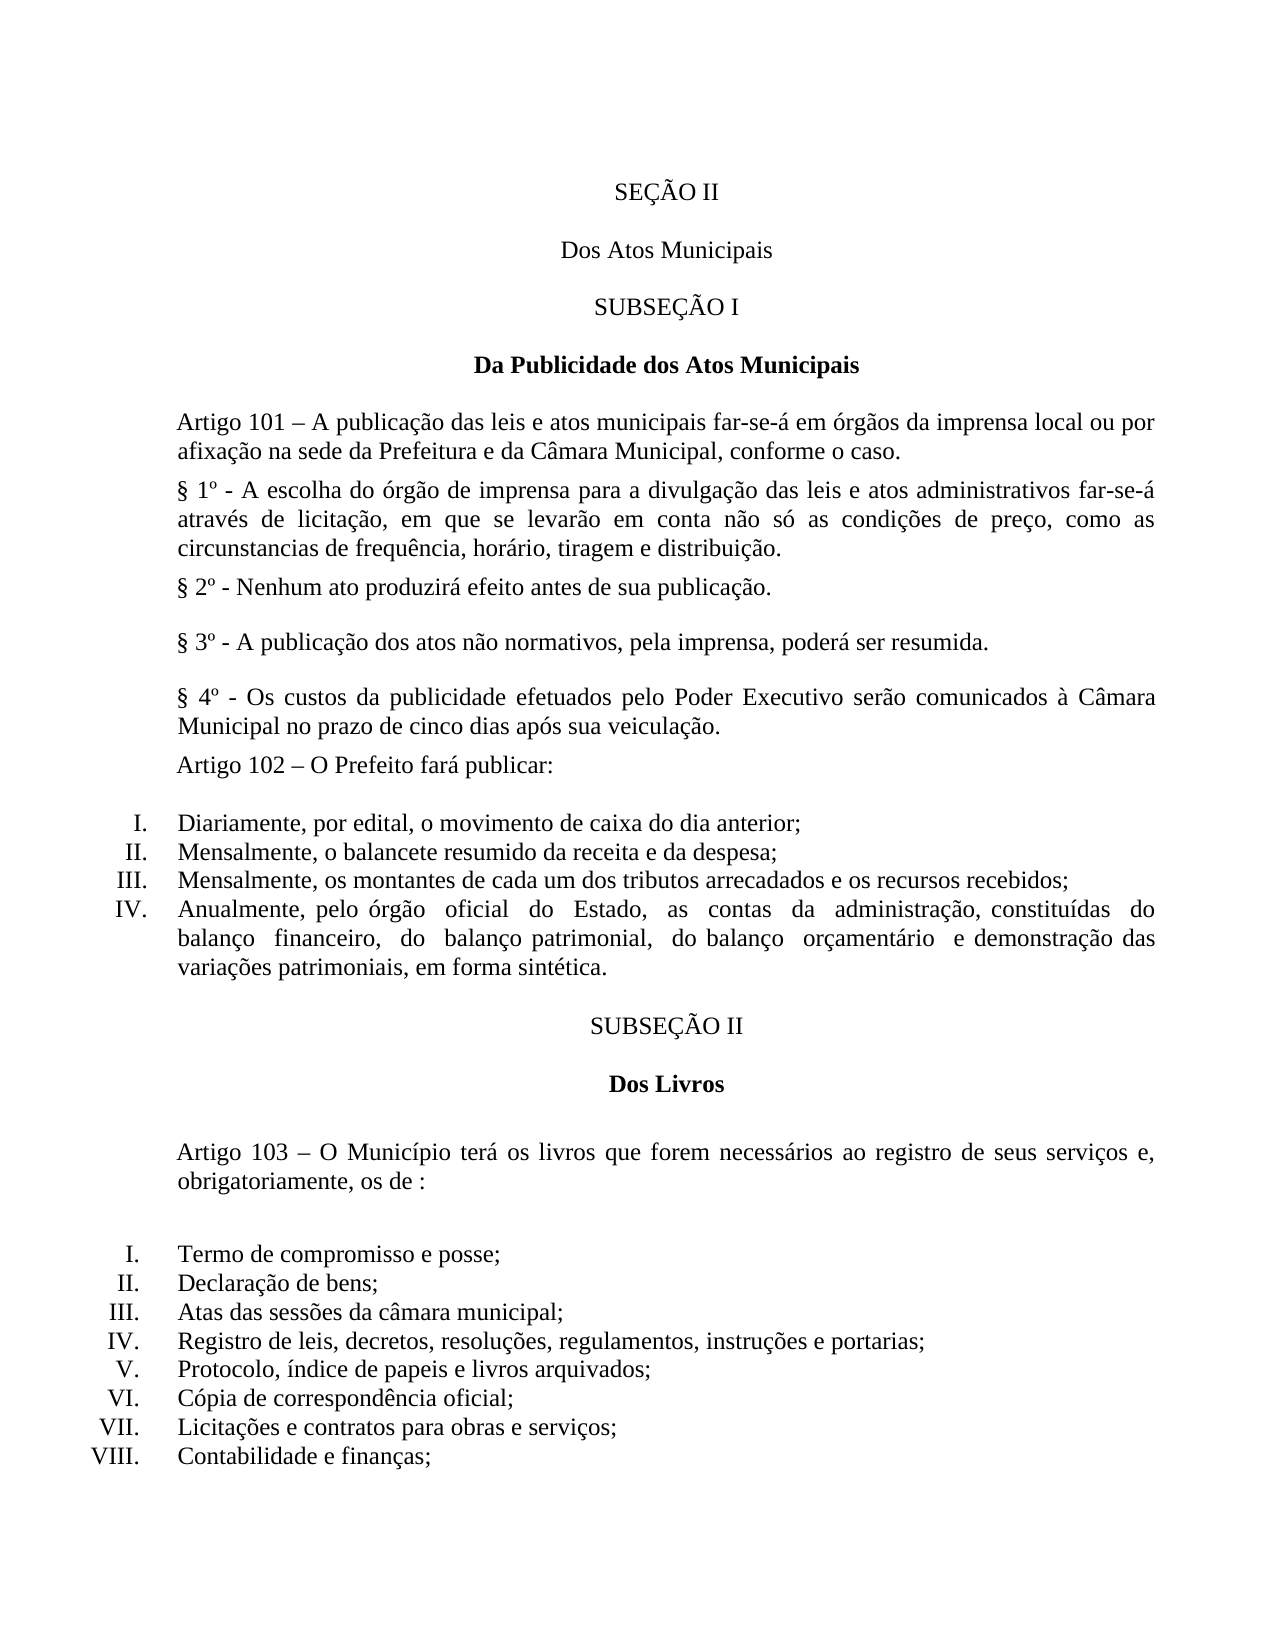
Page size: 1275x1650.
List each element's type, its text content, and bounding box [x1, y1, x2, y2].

list Contabilidade e finanças; [140, 1441, 1157, 1469]
subtitle Da Publicidade dos Atos Municipais [176, 350, 1157, 378]
list Mensalmente, os montantes de cada um dos tributos arrecadados e os recursos recebidos; [148, 866, 1157, 894]
list Mensalmente, o balancete resumido da receita e da despesa; [148, 837, 1157, 866]
list Declaração de bens; [140, 1268, 1157, 1297]
text Artigo 103 – O Município terá os livros que forem necessários ao registro de seus serviços e, obrigatoriamente, os de : [176, 1137, 1157, 1195]
text § 1º - A escolha do órgão de imprensa para a divulgação das leis e atos administrativos far-se-á através de licitação, em que se levarão em conta não só as condições de preço, como as circunstancias de frequência, horário, tiragem e distribuição. [176, 475, 1157, 561]
text SUBSEÇÃO II [176, 1011, 1157, 1040]
subtitle Dos Livros [176, 1069, 1157, 1097]
text SUBSEÇÃO I [176, 292, 1157, 321]
list Atas das sessões da câmara municipal; [140, 1297, 1157, 1326]
text § 2º - Nenhum ato produzirá efeito antes de sua publicação. [176, 572, 1157, 601]
list Diariamente, por edital, o movimento de caixa do dia anterior; [148, 808, 1157, 837]
text § 4º - Os custos da publicidade efetuados pelo Poder Executivo serão comunicados à Câmara Municipal no prazo de cinco dias após sua veiculação. [176, 682, 1157, 739]
text § 3º - A publicação dos atos não normativos, pela imprensa, poderá ser resumida. [176, 627, 1157, 656]
list Termo de compromisso e posse; [140, 1239, 1157, 1268]
text Artigo 101 – A publicação das leis e atos municipais far-se-á em órgãos da imprensa local ou por afixação na sede da Prefeitura e da Câmara Municipal, conforme o caso. [176, 407, 1157, 465]
text SEÇÃO II [176, 177, 1157, 206]
list Licitações e contratos para obras e serviços; [140, 1412, 1157, 1441]
text Dos Atos Municipais [176, 235, 1157, 263]
list Registro de leis, decretos, resoluções, regulamentos, instruções e portarias; [140, 1326, 1157, 1354]
list Protocolo, índice de papeis e livros arquivados; [140, 1354, 1157, 1383]
text Artigo 102 – O Prefeito fará publicar: [176, 751, 1157, 779]
list Anualmente, pelo órgão oficial do Estado, as contas da administração, constituídas do balanço financeiro, do balanço patrimonial, do balanço orçamentário e demonstração das variações patrimoniais, em forma sintética. [148, 894, 1157, 981]
list Cópia de correspondência oficial; [140, 1383, 1157, 1412]
